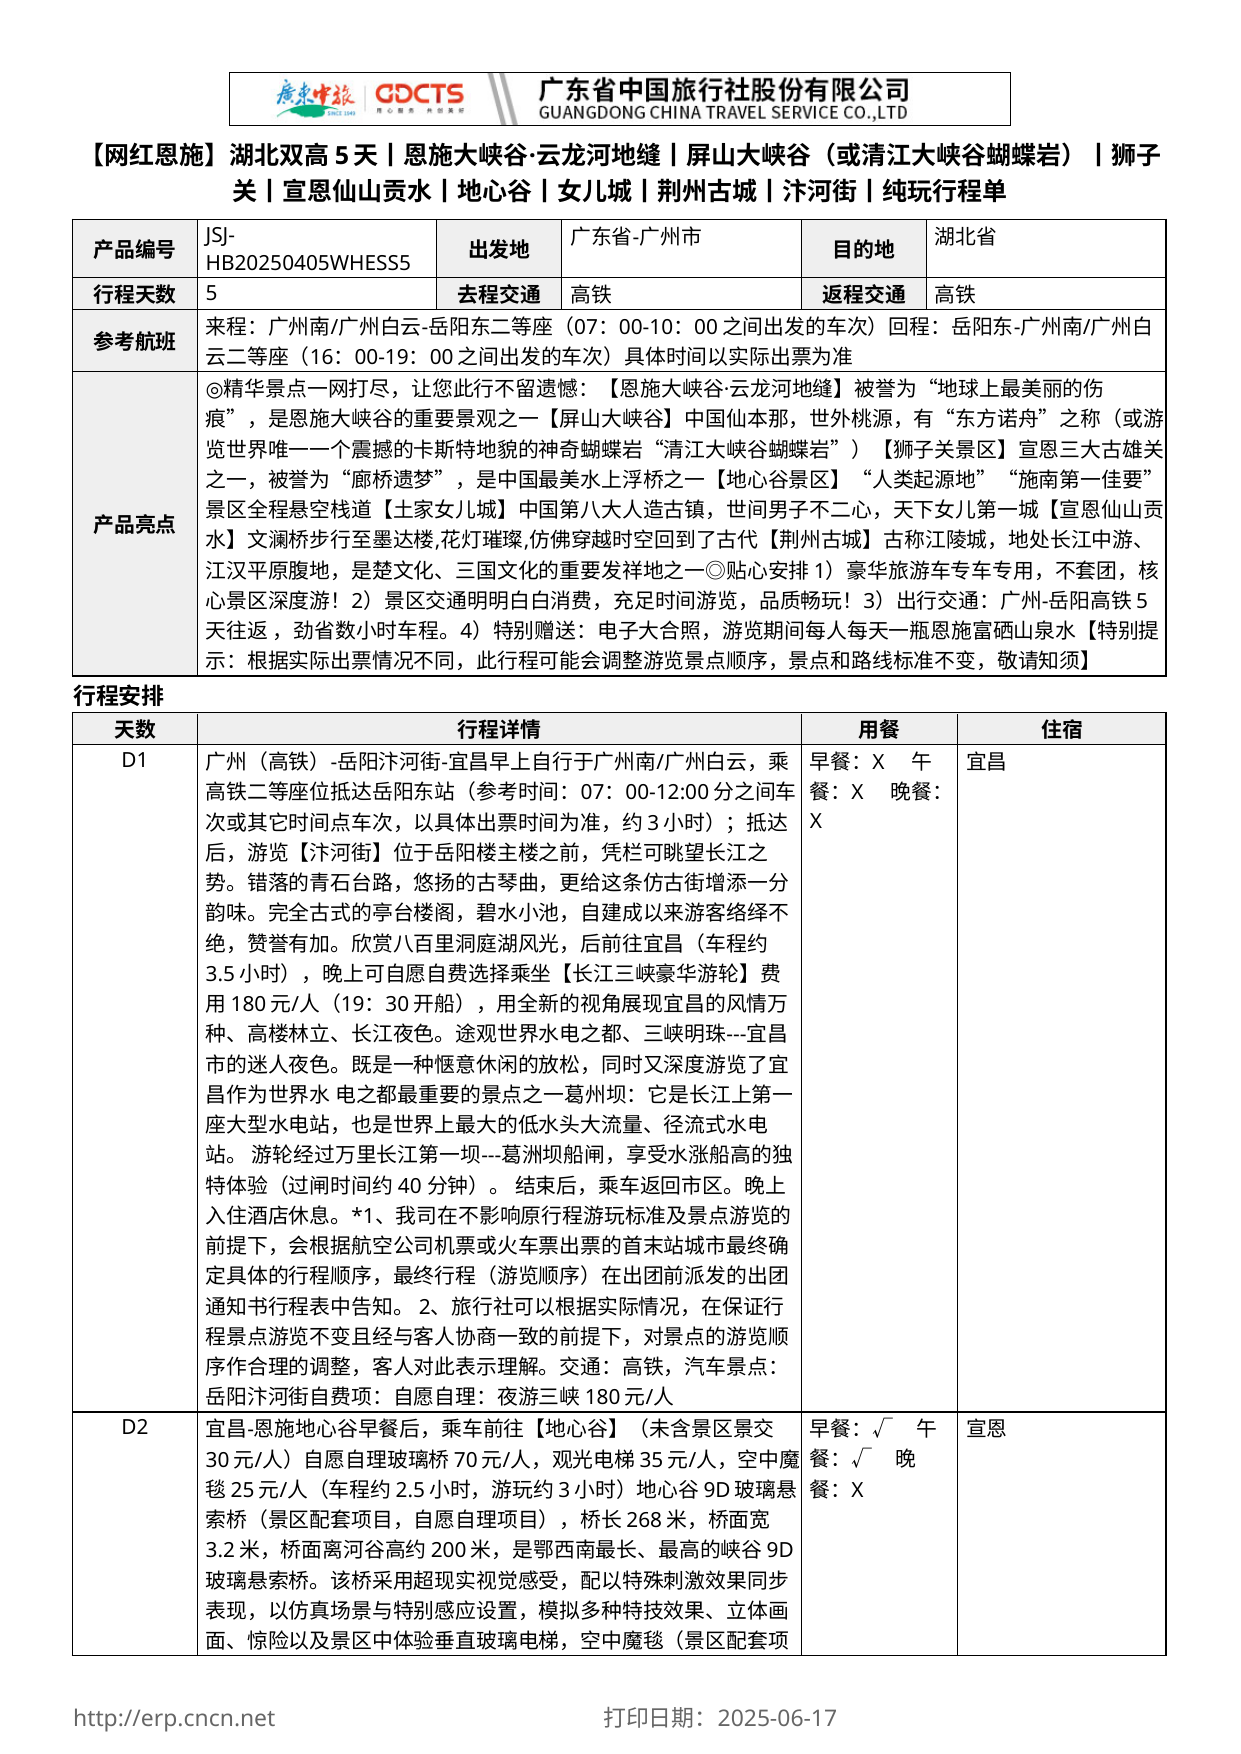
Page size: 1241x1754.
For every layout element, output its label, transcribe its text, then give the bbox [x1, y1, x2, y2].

table_header JSJ-HB20250405WHESS5 [198, 220, 436, 277]
table_cell 去程交通 [437, 278, 561, 309]
table_header 天数 [73, 713, 197, 744]
table_cell 来程：广州南/广州白云-岳阳东二等座（07：00-10：00之间出发的车次） [198, 310, 1165, 371]
table_cell 高铁 [562, 278, 801, 309]
table_header 用餐 [802, 713, 957, 744]
table_cell 宜昌 [958, 745, 1165, 1411]
table_cell 宜昌-恩施地心谷 [198, 1413, 801, 1655]
table_header 广东省-广州市 [562, 220, 801, 277]
table_cell 高铁 [927, 278, 1165, 309]
table_cell 广州（高铁）-岳阳汴河街-宜昌 [198, 745, 801, 1411]
table_header 目的地 [802, 220, 926, 277]
text 【网红恩施】湖北双高5天丨恩施大峡谷·云龙河地缝丨屏山大峡谷（或清江大峡谷蝴蝶岩）丨狮子关丨宣恩仙山贡水丨地心谷丨女儿城丨荆州古城丨汴河街丨纯玩行程单 [73, 136, 1167, 208]
picture [230, 73, 1010, 125]
table_cell 返程交通 [802, 278, 926, 309]
table_cell ◎精华景点一网打尽，让您此行不留遗憾： [198, 372, 1165, 675]
table_cell 参考航班 [73, 310, 197, 371]
table_cell 产品亮点 [73, 372, 197, 675]
text 行程安排 [73, 678, 1167, 711]
table_header 住宿 [958, 713, 1165, 744]
table_header 产品编号 [73, 220, 197, 277]
table_cell 5 [198, 278, 436, 309]
table_cell D2 [73, 1413, 197, 1655]
table_cell 行程天数 [73, 278, 197, 309]
table_header 行程详情 [198, 713, 801, 744]
table_cell 早餐：√ 午餐：√ 晚餐：X [802, 1413, 957, 1655]
table_cell D1 [73, 745, 197, 1411]
table_header 出发地 [437, 220, 561, 277]
table_cell 早餐：X 午餐：X 晚餐：X [802, 745, 957, 1411]
table_header 湖北省 [927, 220, 1165, 277]
table_cell 宣恩 [958, 1413, 1165, 1655]
